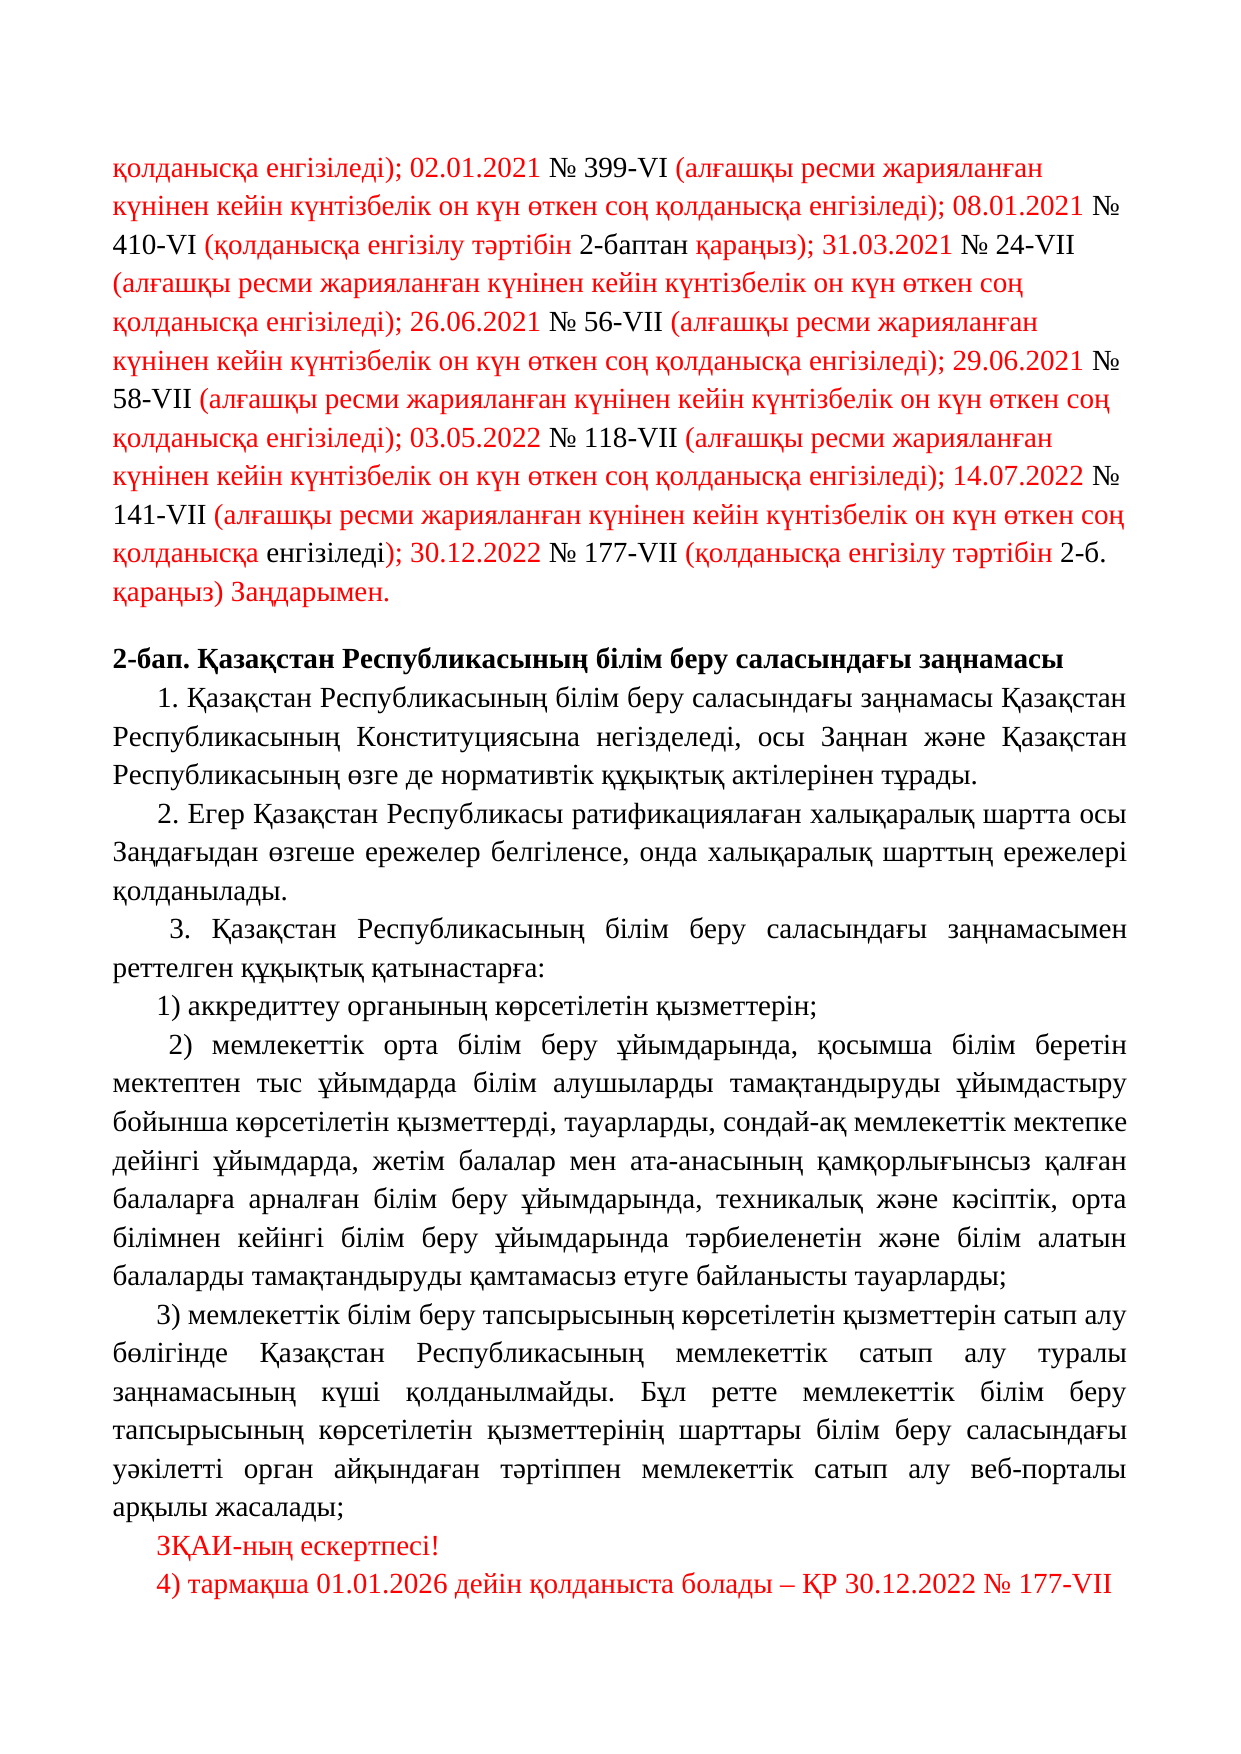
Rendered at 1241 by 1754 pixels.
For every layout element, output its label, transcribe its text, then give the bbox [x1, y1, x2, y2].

text 1. Қазақстан Республикасының білім беру саласындағы заңнамасы Қазақстан Республикасының Конституциясына негізделеді, осы Заңнан және Қазақстан Республикасының өзге де нормативтік құқықтық актілерінен тұрады. [112, 680, 1128, 791]
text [112, 1528, 1128, 1600]
text 3. Қазақстан Республикасының білім беру саласындағы заңнамасымен реттелген құқықтық қатынастарға: [112, 911, 1128, 983]
text 3) мемлекеттік білім беру тапсырысының көрсетілетін қызметтерін сатып алу бөлігінде Қазақстан Республикасының мемлекеттік сатып алу туралы заңнамасының күші қолданылмайды. Бұл ретте мемлекеттік білім беру тапсырысының көрсетілетін қызметтерінің шарттары білім беру саласындағы уәкілетті орган айқындаған тәртіппен мемлекеттік сатып алу веб-порталы арқылы жасалады; [112, 1297, 1128, 1523]
text 2-бап. Қазақстан Республикасының білім беру саласындағы заңнамасы [112, 642, 1128, 675]
text 1) аккредиттеу органының көрсетілетін қызметтерін; [112, 988, 1128, 1022]
text 2) мемлекеттік орта білім беру ұйымдарында, қосымша білім беретін мектептен тыс ұйымдарда білім алушыларды тамақтандыруды ұйымдастыру бойынша көрсетілетін қызметтерді, тауарларды, сондай-ақ мемлекеттік мектепке дейінгі ұйымдарда, жетім балалар мен ата-анасының қамқорлығынсыз қалған балаларға арналған білім беру ұйымдарында, техникалық және кәсіптік, орта білімнен кейінгі білім беру ұйымдарында тәрбиеленетін және білім алатын балаларды тамақтандыруды қамтамасыз етуге байланысты тауарларды; [112, 1027, 1128, 1292]
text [112, 150, 1128, 638]
text 2. Егер Қазақстан Республикасы ратификациялаған халықаралық шартта осы Заңдағыдан өзгеше ережелер белгіленсе, онда халықаралық шарттың ережелері қолданылады. [112, 796, 1128, 906]
